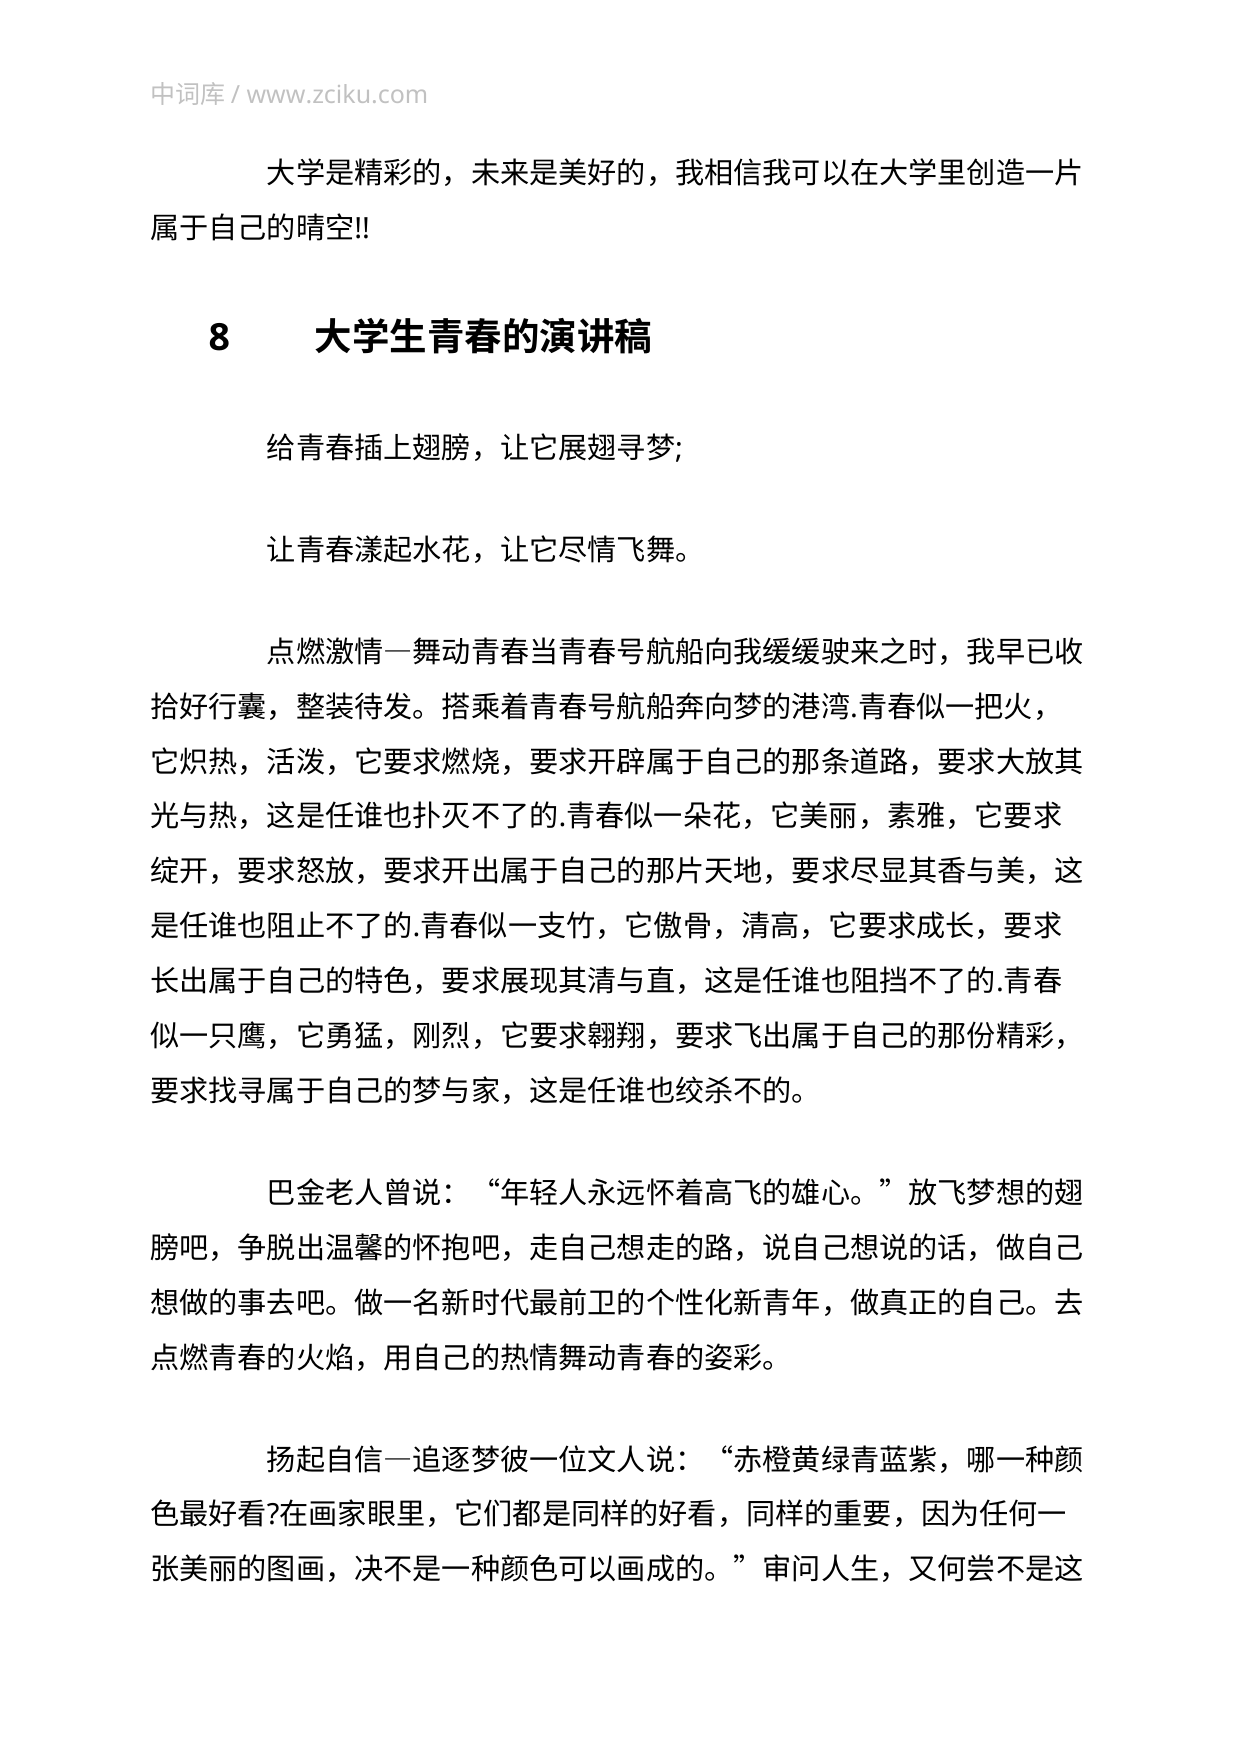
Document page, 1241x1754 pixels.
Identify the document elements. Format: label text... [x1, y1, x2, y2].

text 让青春漾起水花，让它尽情飞舞。 [150, 526, 1090, 569]
text 巴金老人曾说：“年轻人永远怀着高飞的雄心。”放飞梦想的翅膀吧，争脱出温馨的怀抱吧，走自己想走的路，说自己想说的话，做自己想做的事去吧。做一名新时代最前卫的个性化新青年，做真正的自己。去点燃青春的火焰，用自己的热情舞动青春的姿彩。 [150, 1169, 1090, 1377]
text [150, 1436, 1090, 1588]
text 大学是精彩的，未来是美好的，我相信我可以在大学里创造一片属于自己的晴空!! [150, 150, 1090, 247]
text 给青春插上翅膀，让它展翅寻梦; [150, 424, 1090, 467]
text 点燃激情—舞动青春当青春号航船向我缓缓驶来之时，我早已收拾好行囊，整装待发。搭乘着青春号航船奔向梦的港湾.青春似一把火，它炽热，活泼，它要求燃烧，要求开辟属于自己的那条道路，要求大放其光与热，这是任谁也扑灭不了的.青春似一朵花，它美丽，素雅，它要求绽开，要求怒放，要求开出属于自己的那片天地，要求尽显其香与美，这是任谁也阻止不了的.青春似一支竹，它傲骨，清高，它要求成长，要求长出属于自己的特色，要求展现其清与直，这是任谁也阻挡不了的.青春似一只鹰，它勇猛，刚烈，它要求翱翔，要求飞出属于自己的那份精彩，要求找寻属于自己的梦与家，这是任谁也绞杀不的。 [150, 628, 1090, 1110]
text 8 大学生青春的演讲稿 [150, 307, 1090, 361]
